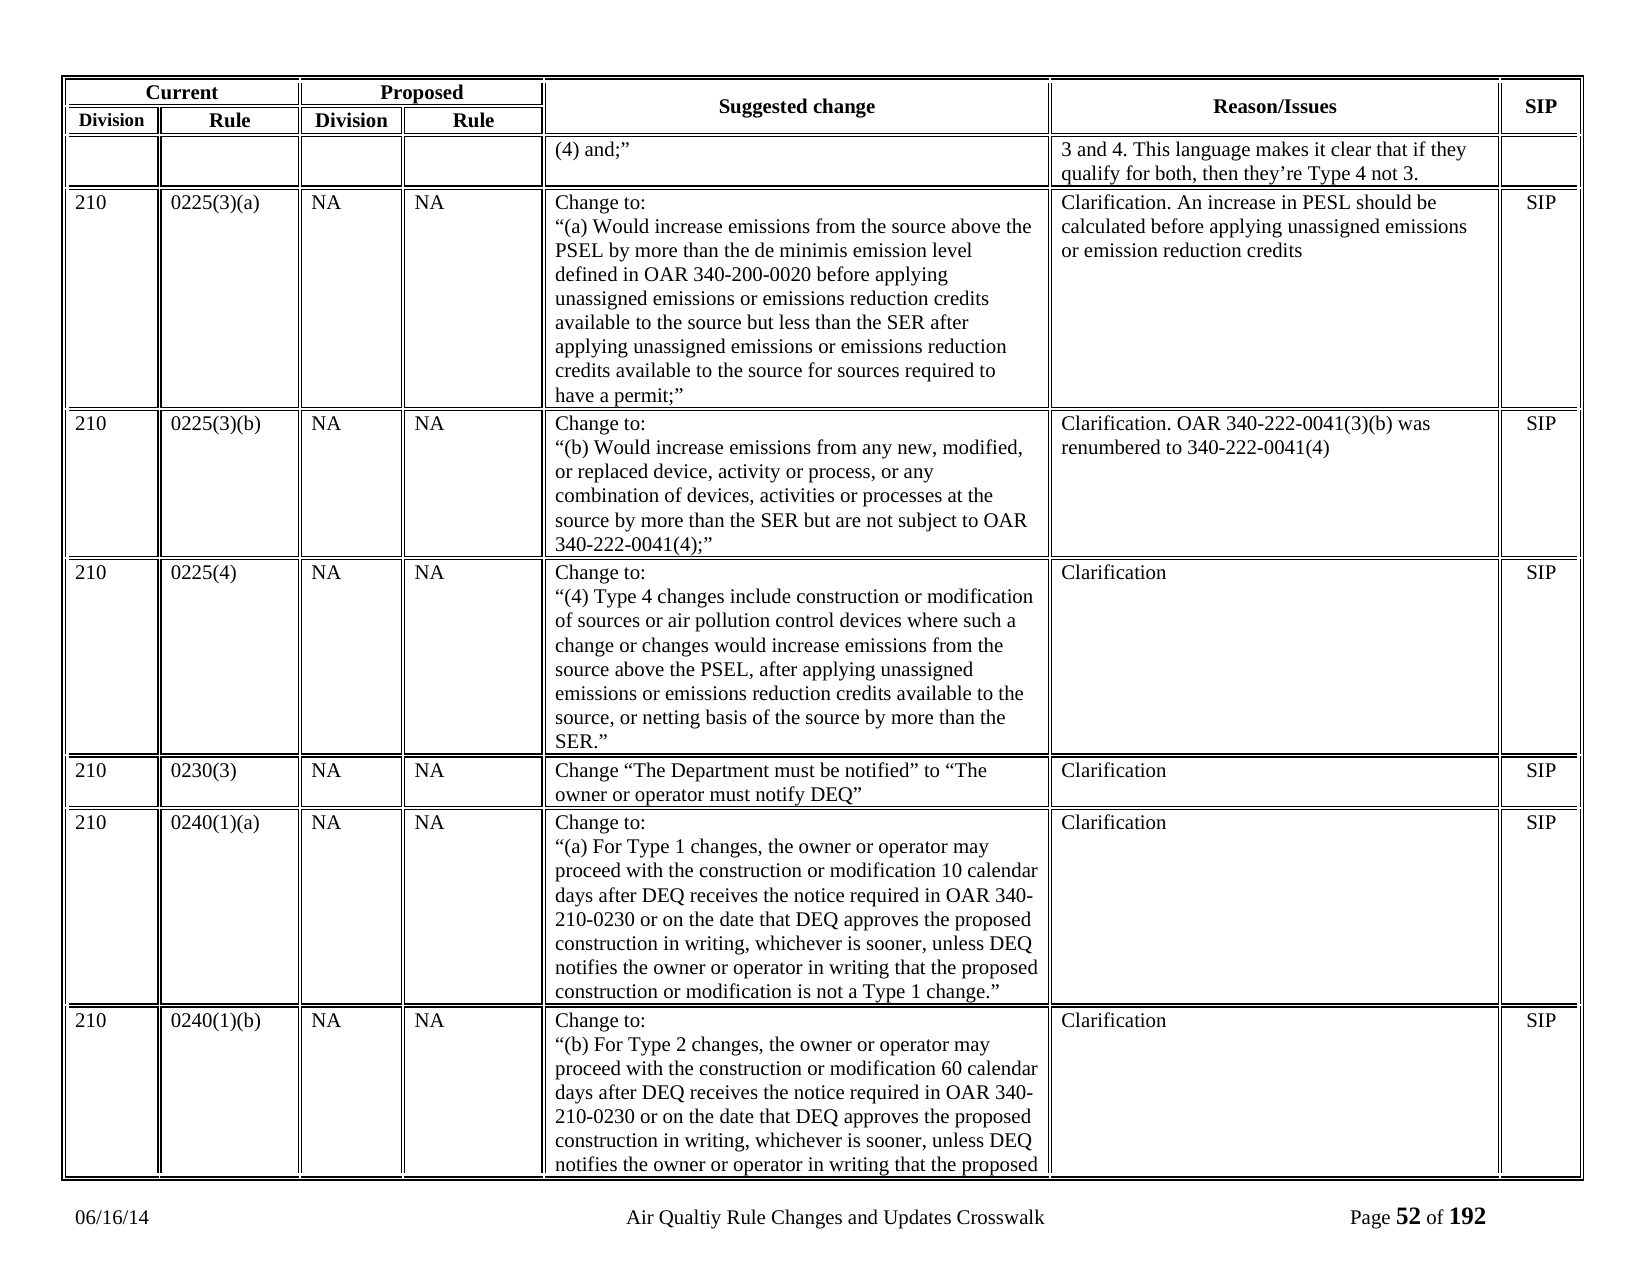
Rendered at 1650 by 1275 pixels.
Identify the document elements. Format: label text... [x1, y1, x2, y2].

table_cell Division [64, 104, 159, 132]
table_header Reason/Issues [1050, 77, 1500, 132]
table_cell Division [302, 108, 401, 132]
table_header SIP [1500, 79, 1580, 132]
table_cell Rule [405, 108, 541, 132]
table_header Suggested change [544, 77, 1050, 132]
table_cell Rule [162, 108, 298, 132]
table_header Proposed [300, 77, 544, 104]
table_header Current [64, 77, 300, 104]
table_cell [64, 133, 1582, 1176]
